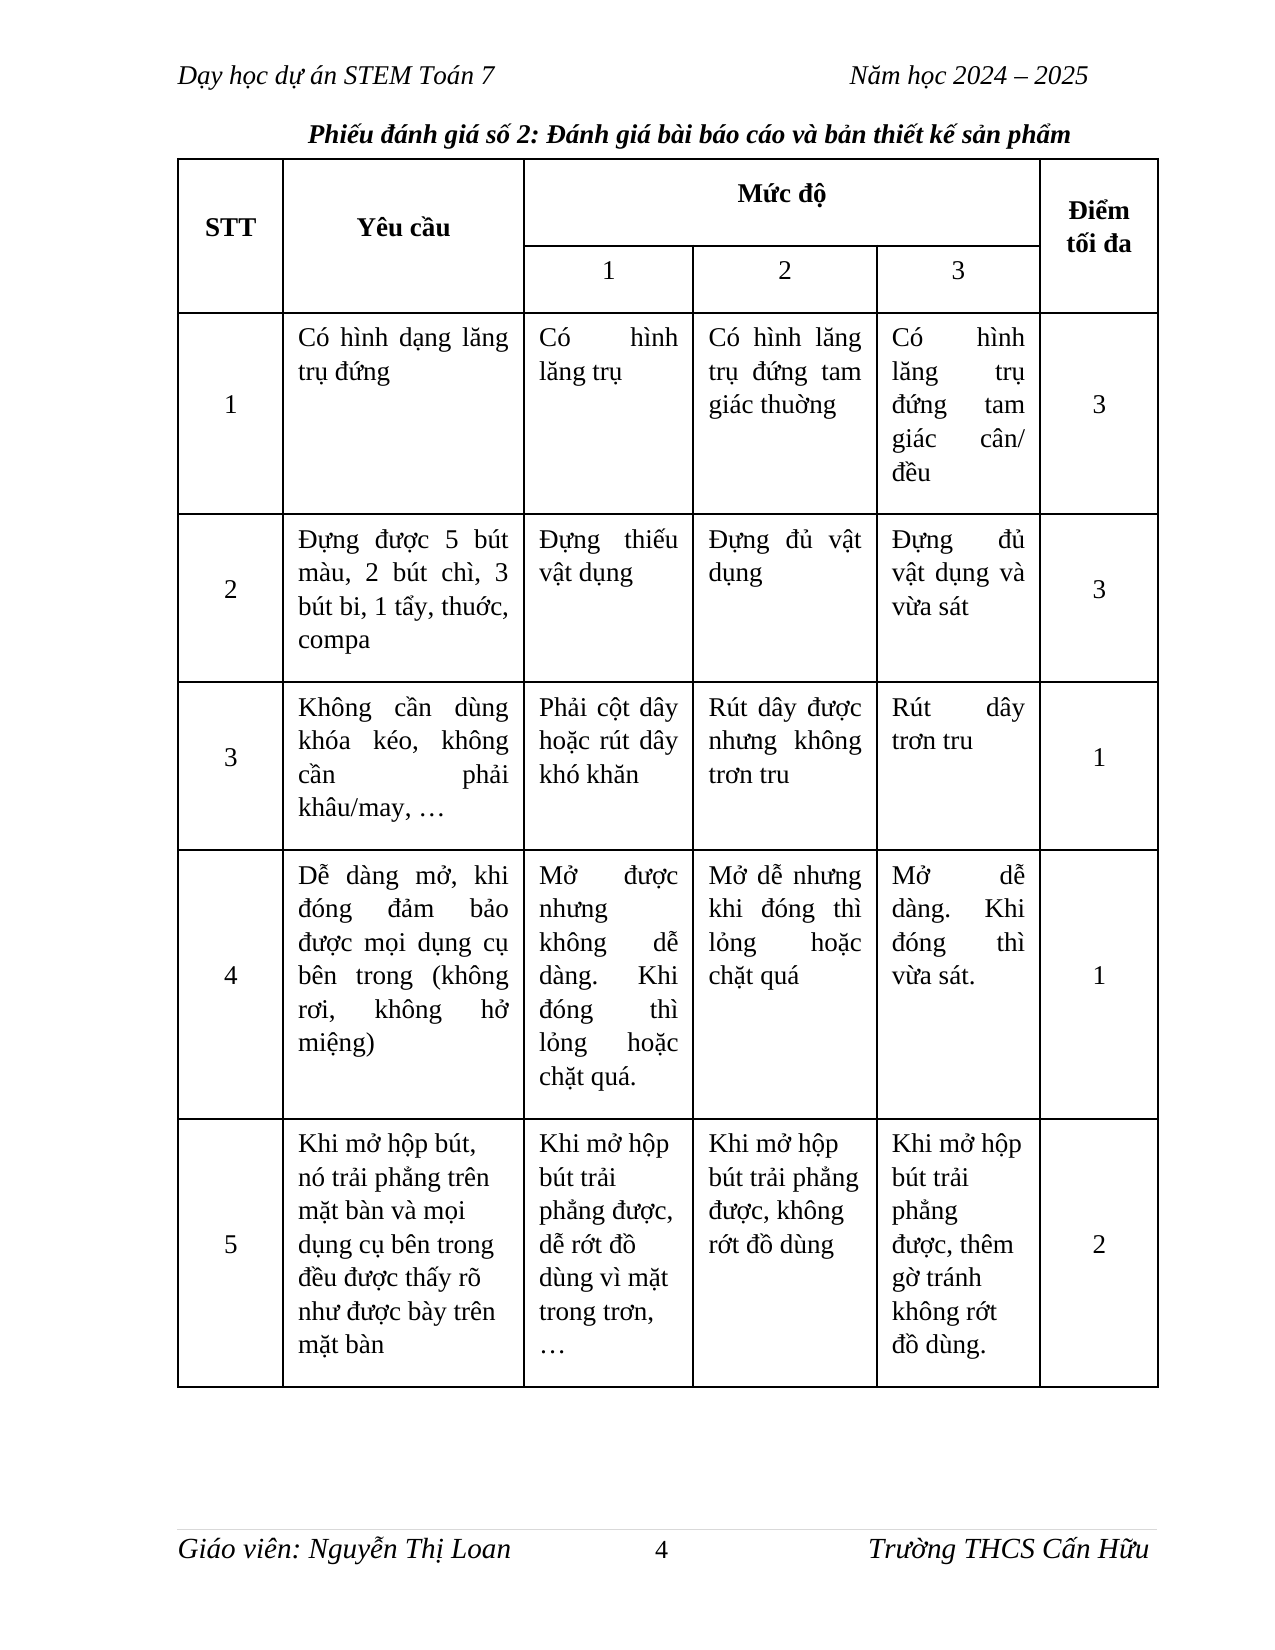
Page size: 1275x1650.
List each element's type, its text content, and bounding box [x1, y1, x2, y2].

table_cell Không cần dùng khóa kéo, không cần phải khâu/may, … [284, 683, 523, 849]
table_cell Khi mở hộp bút trải phẳng được, không rớt đồ dùng [694, 1120, 876, 1386]
table_cell Khi mở hộp bút trải phẳng được, thêm gờ tránh không rớt đồ dùng. [878, 1120, 1039, 1386]
table_header Mức độ [525, 160, 1039, 244]
table_cell Rút dây trơn tru [878, 683, 1039, 849]
table_cell 3 [878, 247, 1039, 312]
table_header Yêu cầu [284, 160, 523, 312]
table_cell Phải cột dây hoặc rút dây khó khăn [525, 683, 692, 849]
table_cell Mở dễ nhưng khi đóng thì lỏng hoặc chặt quá [694, 851, 876, 1118]
table_cell Đựng đủ vật dụng và vừa sát [878, 515, 1039, 681]
table_cell 1 [525, 247, 692, 312]
table_cell 2 [694, 247, 876, 312]
table_cell 1 [1041, 851, 1157, 1118]
table_cell 5 [179, 1120, 282, 1386]
table_cell Có hình lăng trụ đứng tam giác cân/ đều [878, 314, 1039, 513]
table_cell 3 [1041, 314, 1157, 513]
table_cell 2 [1041, 1120, 1157, 1386]
table_header STT [179, 160, 282, 312]
table_cell Đựng thiếu vật dụng [525, 515, 692, 681]
table_cell Khi mở hộp bút trải phẳng được, dễ rớt đồ dùng vì mặt trong trơn,… [525, 1120, 692, 1386]
table_cell Có hình lăng trụ [525, 314, 692, 513]
table_cell Rút dây được nhưng không trơn tru [694, 683, 876, 849]
table_cell 4 [179, 851, 282, 1118]
table_cell 2 [179, 515, 282, 681]
table_cell 3 [1041, 515, 1157, 681]
table_cell Dễ dàng mở, khi đóng đảm bảo được mọi dụng cụ bên trong (không rơi, không hở miệng) [284, 851, 523, 1118]
table_cell Mở được nhưng không dễ dàng. Khi đóng thì lỏng hoặc chặt quá. [525, 851, 692, 1118]
table_cell 1 [179, 314, 282, 513]
table_cell 3 [179, 683, 282, 849]
table_cell Đựng đủ vật dụng [694, 515, 876, 681]
table_cell Đựng được 5 bút màu, 2 bút chì, 3 bút bi, 1 tẩy, thuớc, compa [284, 515, 523, 681]
table_cell 1 [1041, 683, 1157, 849]
text Phiếu đánh giá số 2: Đánh giá bài báo cáo và bản thiết kế sản phẩm [177, 118, 1157, 149]
table_header Điểm tối đa [1041, 160, 1157, 312]
table_cell Khi mở hộp bút, nó trải phẳng trên mặt bàn và mọi dụng cụ bên trong đều được thấy rõ như được bày trên mặt bàn [284, 1120, 523, 1386]
table_cell Mở dễ dàng. Khi đóng thì vừa sát. [878, 851, 1039, 1118]
table_cell Có hình lăng trụ đứng tam giác thuờng [694, 314, 876, 513]
table_cell Có hình dạng lăng trụ đứng [284, 314, 523, 513]
